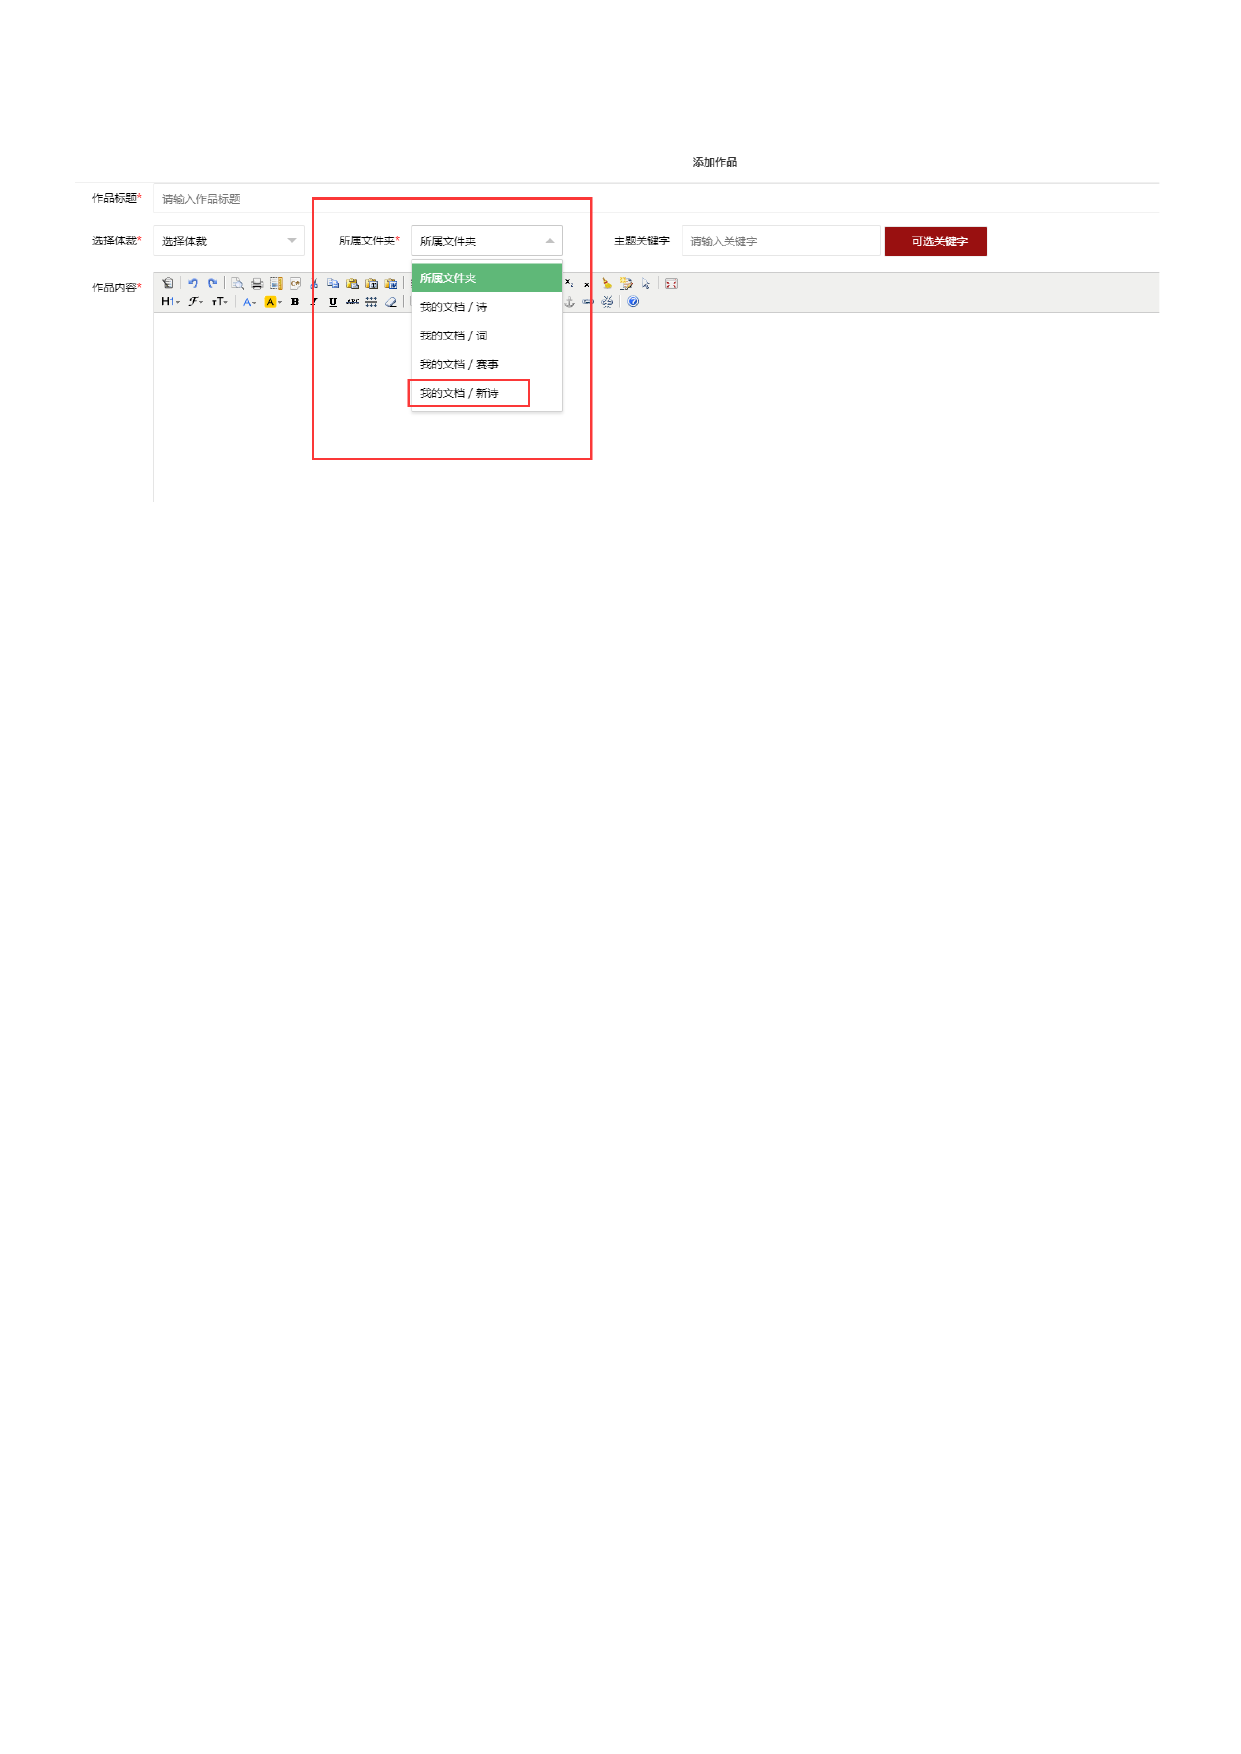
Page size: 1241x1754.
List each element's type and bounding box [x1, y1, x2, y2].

picture [75, 145, 1160, 502]
text [75, 81, 1165, 503]
